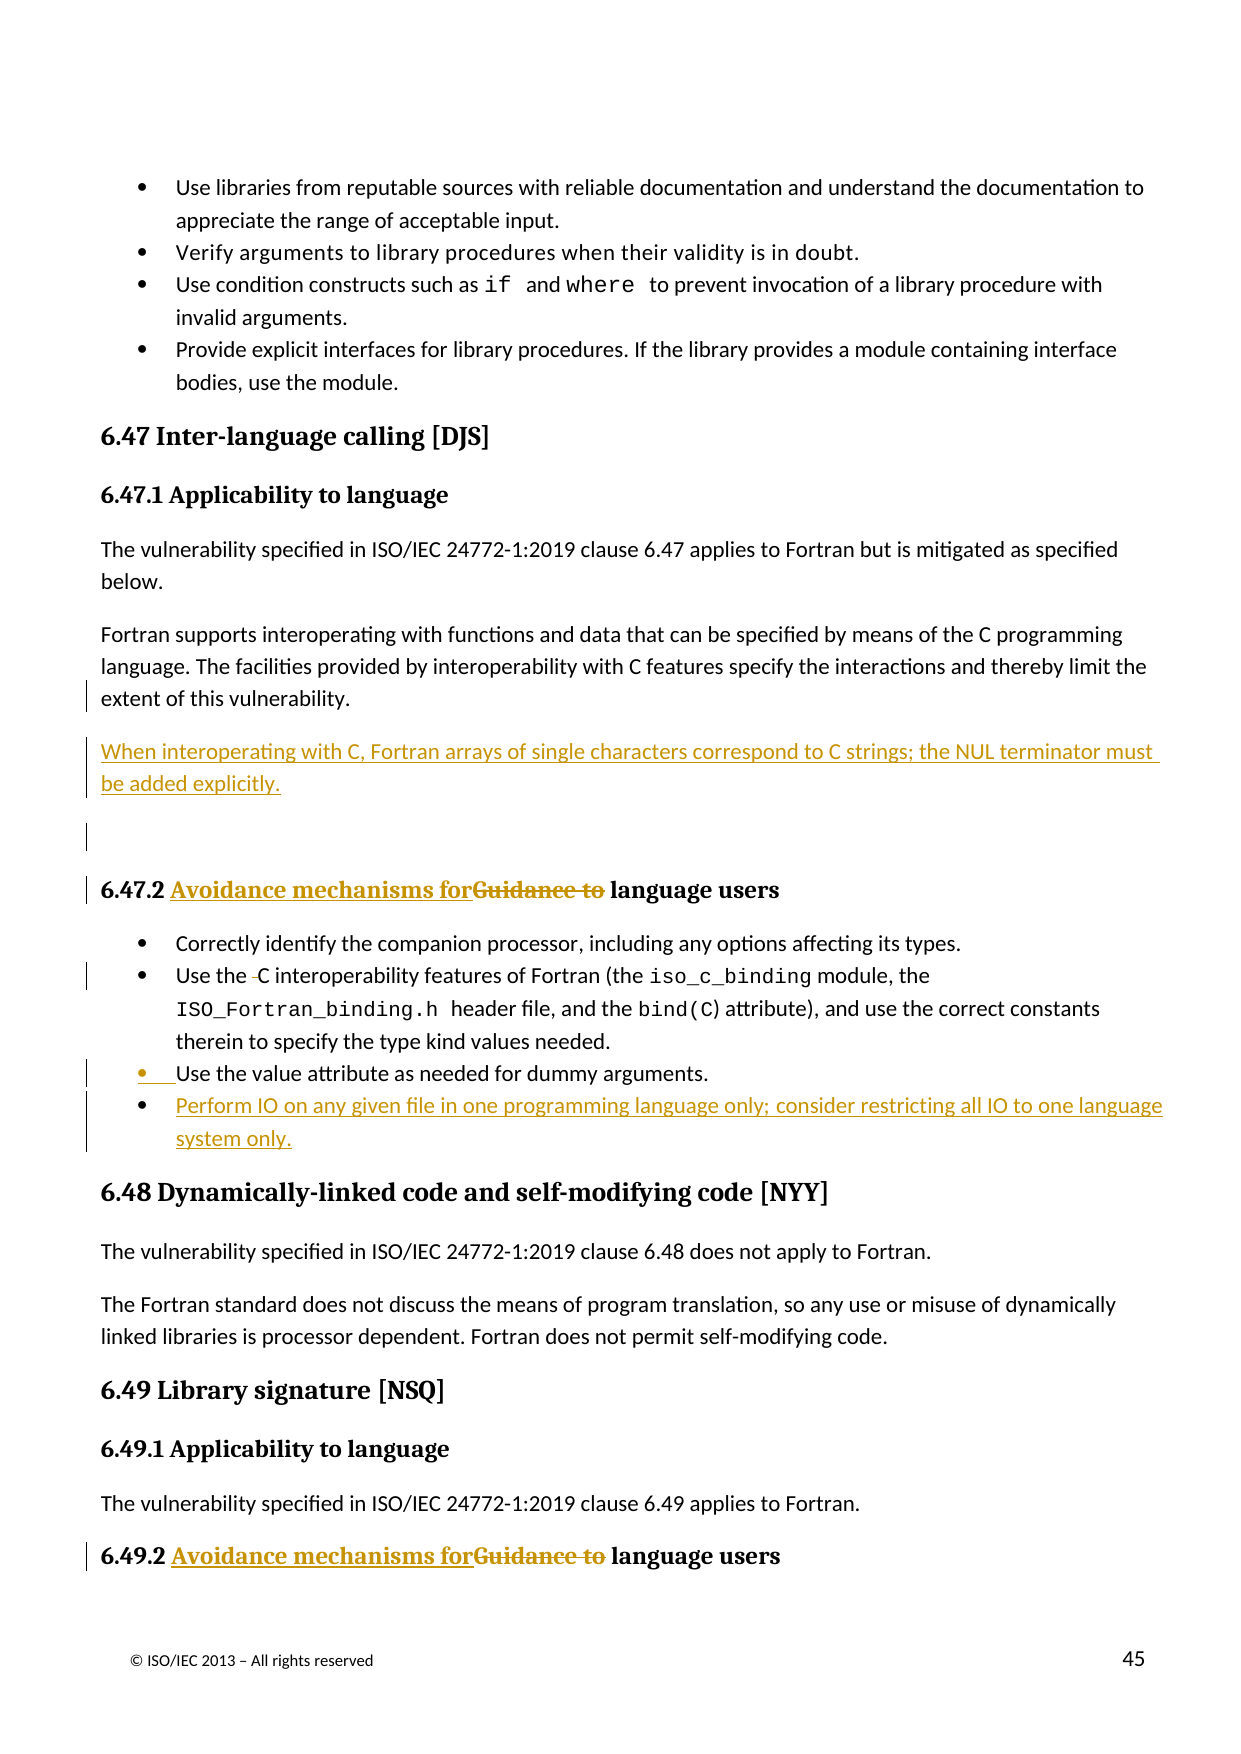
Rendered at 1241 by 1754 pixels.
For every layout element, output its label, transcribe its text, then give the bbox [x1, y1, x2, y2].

text Use the value attribute as needed for dummy arguments. [138, 1059, 1164, 1087]
text 6.49.2 language users [101, 1542, 1164, 1571]
text Use condition constructs such as if and where to prevent invocation of a library procedure with invalid arguments. [138, 270, 1164, 331]
subtitle 6.49 Library signature [NSQ] [101, 1375, 1164, 1406]
text The vulnerability specified in ISO/IEC 24772-1:2019 clause 6.48 does not apply to Fortran. [101, 1237, 1164, 1265]
text Correctly identify the companion processor, including any options affecting its types. [138, 929, 1164, 957]
text Use the C interoperability features of Fortran (the iso_c_binding module, the ISO_Fortran_binding.h header file, and the bind(C) attribute), and use the correct constants therein to specify the type kind values needed. [138, 962, 1164, 1055]
text 6.49.1 Applicability to language [101, 1435, 1164, 1464]
text Provide explicit interfaces for library procedures. If the library provides a module containing interface bodies, use the module. [138, 336, 1164, 396]
subtitle 6.47 Inter-language calling [DJS] [101, 421, 1164, 452]
subtitle 6.48 Dynamically-linked code and self-modifying code [NYY] [101, 1177, 1164, 1208]
text 6.47.1 Applicability to language [101, 481, 1164, 510]
text Fortran supports interoperating with functions and data that can be specified by means of the C programming language. The facilities provided by interoperability with C features specify the interactions and thereby limit the extent of this vulnerability. [101, 620, 1164, 712]
text The vulnerability specified in ISO/IEC 24772-1:2019 clause 6.47 applies to Fortran but is mitigated as specified below. [101, 535, 1164, 595]
list Verify arguments to library procedures when their validity is in doubt. [138, 238, 1164, 266]
text The Fortran standard does not discuss the means of program translation, so any use or misuse of dynamically linked libraries is processor dependent. Fortran does not permit self-modifying code. [101, 1290, 1164, 1350]
list Use libraries from reputable sources with reliable documentation and understand the documentation to appreciate the range of acceptable input. [138, 173, 1164, 234]
text 6.47.2 language users [101, 876, 1164, 904]
text The vulnerability specified in ISO/IEC 24772-1:2019 clause 6.49 applies to Fortran. [101, 1489, 1164, 1517]
